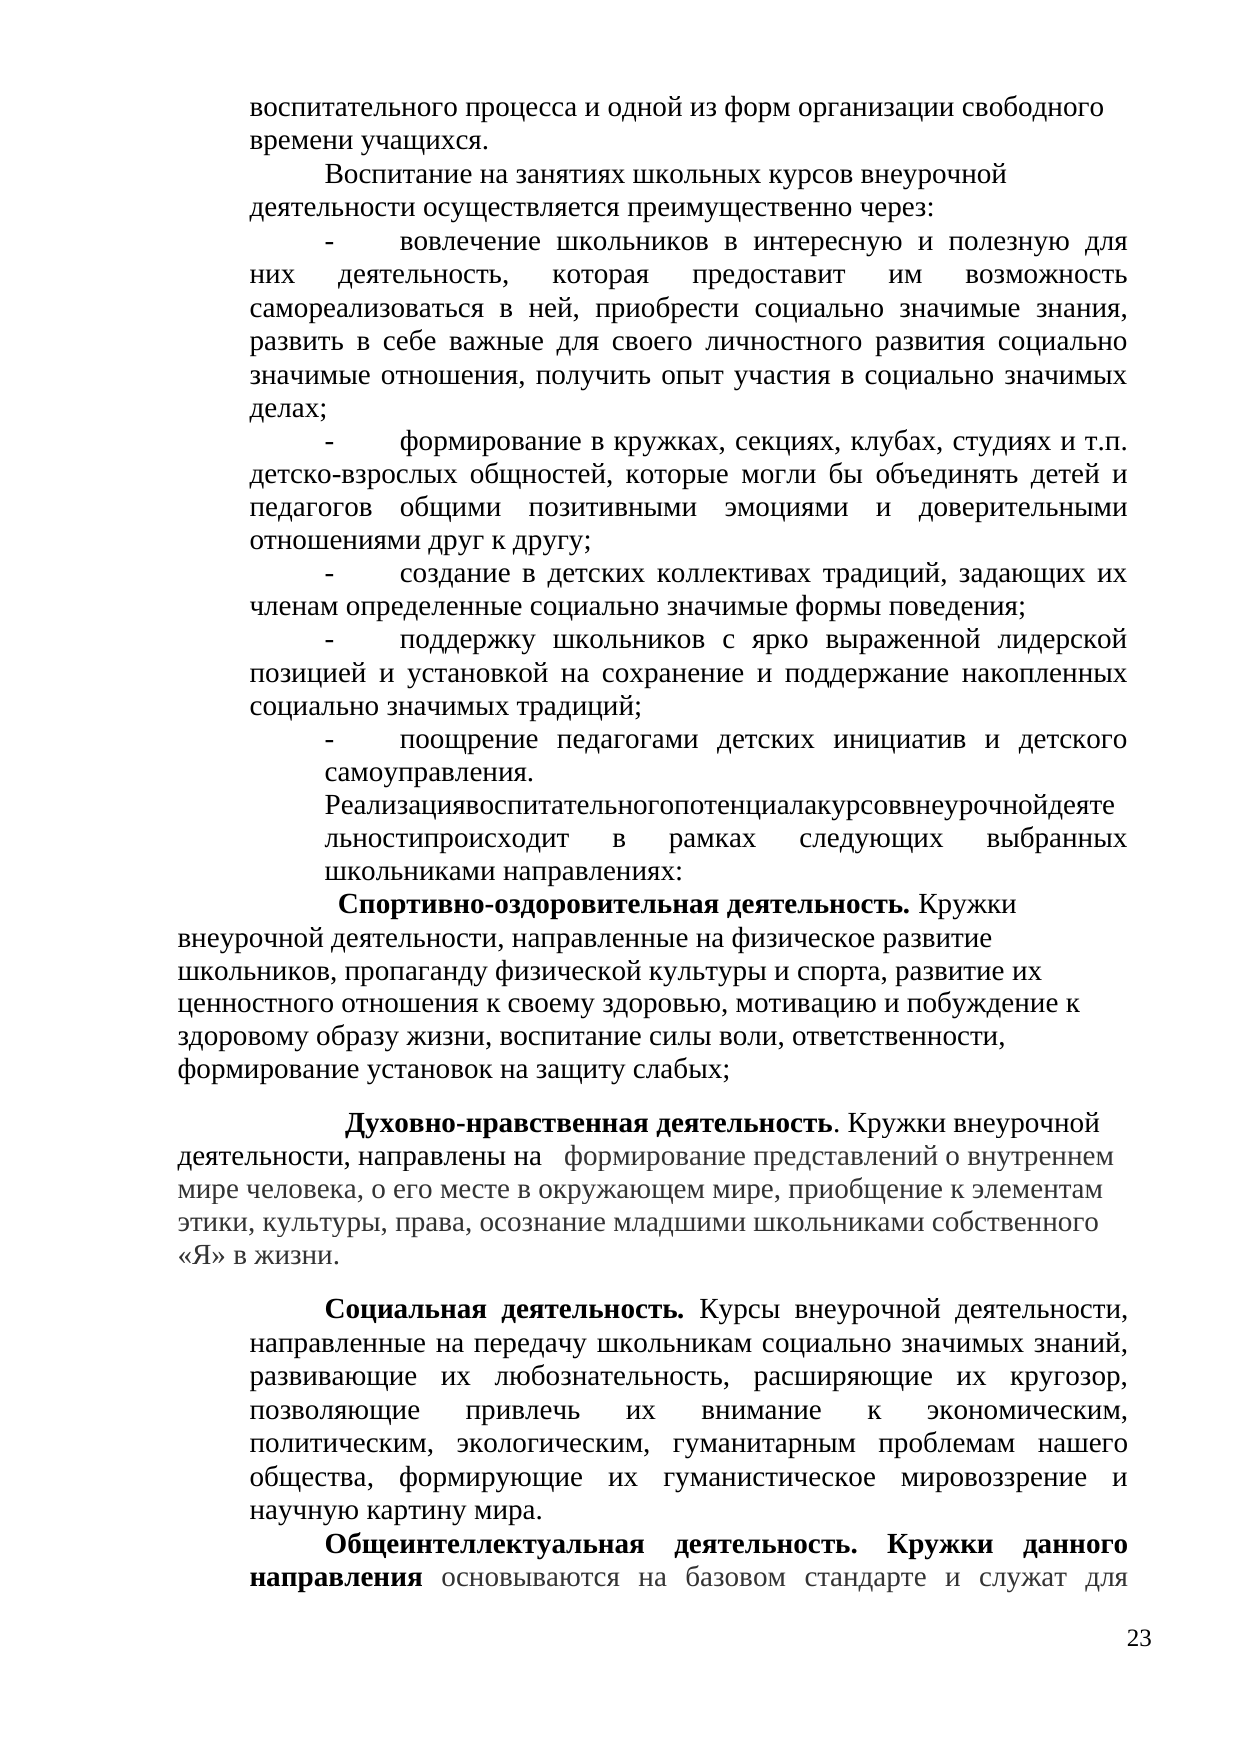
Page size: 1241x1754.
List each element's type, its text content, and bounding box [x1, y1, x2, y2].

list поощрение педагогами детских инициатив и детского самоуправления. Реализациявоспитательногопотенциалакурсоввнеурочнойдеятельностипроисходит в рамках следующих выбранных школьниками направлениях: [324, 722, 1128, 887]
list вовлечение школьников в интересную и полезную для них деятельность, которая предоставит им возможность самореализоваться в ней, приобрести социально значимые знания, развить в себе важные для своего личностного развития социально значимые отношения, получить опыт участия в социально значимых делах; [249, 223, 1128, 424]
list создание в детских коллективах традиций, задающих их членам определенные социально значимые формы поведения; [249, 556, 1128, 622]
list формирование в кружках, секциях, клубах, студиях и т.п. детско-взрослых общностей, которые могли бы объединять детей и педагогов общими позитивными эмоциями и доверительными отношениями друг к другу; [249, 424, 1128, 556]
text Спортивно-оздоровительная деятельность. Кружки внеурочной деятельности, направленные на физическое развитие школьников, пропаганду физической культуры и спорта, развитие их ценностного отношения к своему здоровью, мотивацию и побуждение к здоровому образу жизни, воспитание силы воли, ответственности, формирование установок на защиту слабых; [177, 888, 1128, 1085]
text Социальная деятельность. Курсы внеурочной деятельности, направленные на передачу школьникам социально значимых знаний, развивающие их любознательность, расширяющие их кругозор, позволяющие привлечь их внимание к экономическим, политическим, экологическим, гуманитарным проблемам нашего общества, формирующие их гуманистическое мировоззрение и научную картину мира. [249, 1291, 1129, 1526]
text Духовно-нравственная деятельность. Кружки внеурочной деятельности, направлены на формирование представлений о внутреннем мире человека, о его месте в окружающем мире, приобщение к элементам этики, культуры, права, осознание младшими школьниками собственного «Я» в жизни. [177, 1106, 1128, 1270]
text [249, 89, 1152, 156]
list поддержку школьников с ярко выраженной лидерской позицией и установкой на сохранение и поддержание накопленных социально значимых традиций; [249, 623, 1128, 721]
text Воспитание на занятиях школьных курсов внеурочной деятельности осуществляется преимущественно через: [249, 156, 1152, 223]
